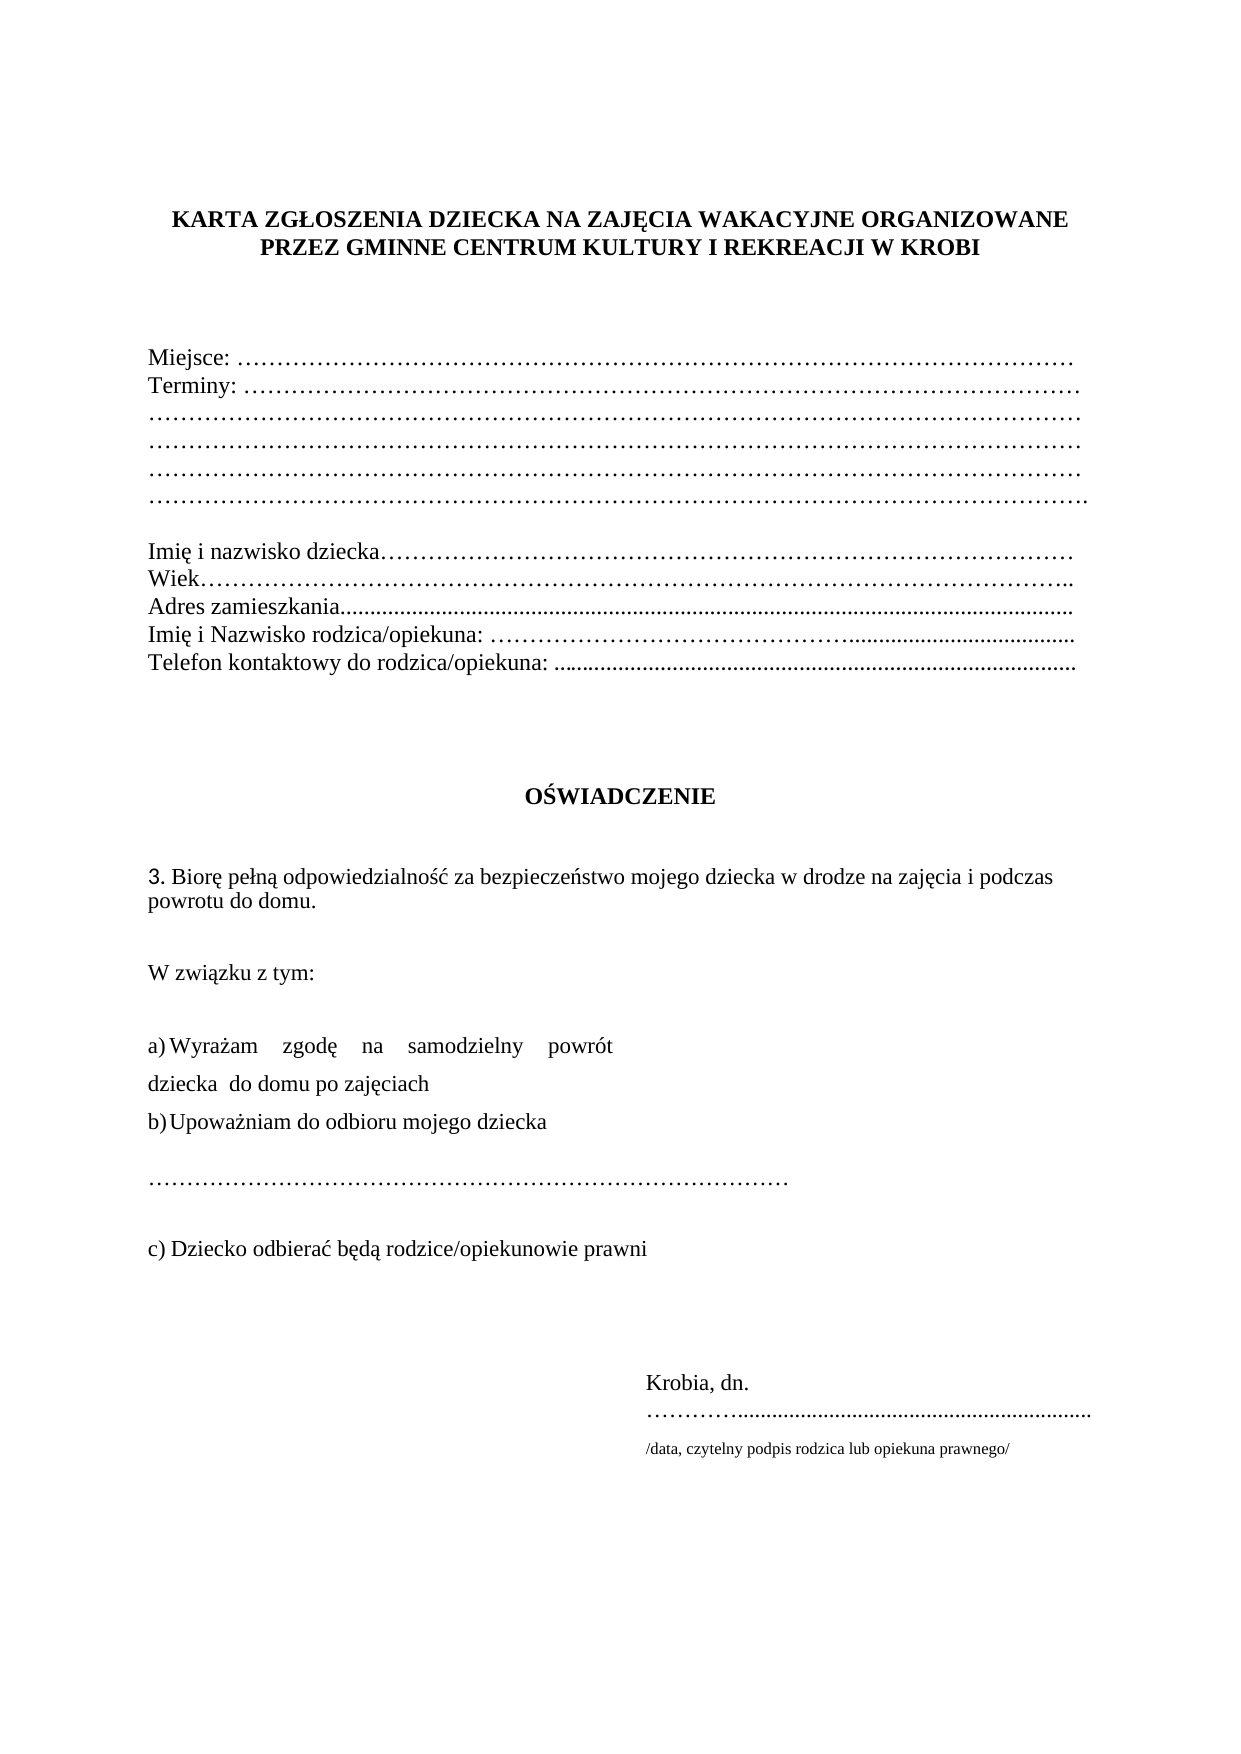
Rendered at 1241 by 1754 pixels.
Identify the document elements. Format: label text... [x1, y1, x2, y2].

text Krobia, dn. ………….............................................................. [646, 1369, 1093, 1422]
text Wiek……………………………………………………………………………………………….. [148, 564, 1093, 592]
text W związku z tym: [148, 959, 1093, 985]
text Imię i nazwisko dziecka…………………………………………………………………………… [148, 537, 1093, 564]
list Wyrażam zgodę na samodzielny powrót dziecka do domu po zajęciach [148, 1032, 613, 1096]
text Imię i Nazwisko rodzica/opiekuna: ………………………………………...................................... [148, 619, 1093, 647]
text /data, czytelny podpis rodzica lub opiekuna prawnego/ [572, 1439, 1093, 1458]
text ………………………………………………………………………… [148, 1164, 1093, 1190]
text Adres zamieszkania........................................................................................................................... [148, 592, 1093, 619]
list Upoważniam do odbioru mojego dziecka [148, 1108, 613, 1134]
text 3. Biorę pełną odpowiedzialność za bezpieczeństwo mojego dziecka w drodze na zajęcia i podczas powrotu do domu. [148, 864, 1093, 914]
text Miejsce: …………………………………………………………………………………………… [148, 343, 1093, 371]
text Terminy: …………………………………………………………………………………………… [148, 371, 1093, 398]
text OŚWIADCZENIE [148, 782, 1093, 809]
list Dziecko odbierać będą rodzice/opiekunowie prawni [148, 1236, 1093, 1262]
text ………………………………………………………………………………………………………………………………………………………………………………………………………………………………………………………………………………………………………………………………………………………………………………………………………………………………. [148, 398, 1093, 509]
text KARTA ZGŁOSZENIA DZIECKA NA ZAJĘCIA WAKACYJNE ORGANIZOWANE PRZEZ GMINNE CENTRUM KULTURY I REKREACJI W KROBI [148, 205, 1093, 260]
text Telefon kontaktowy do rodzica/opiekuna: ……................................................................................. [148, 647, 1093, 676]
